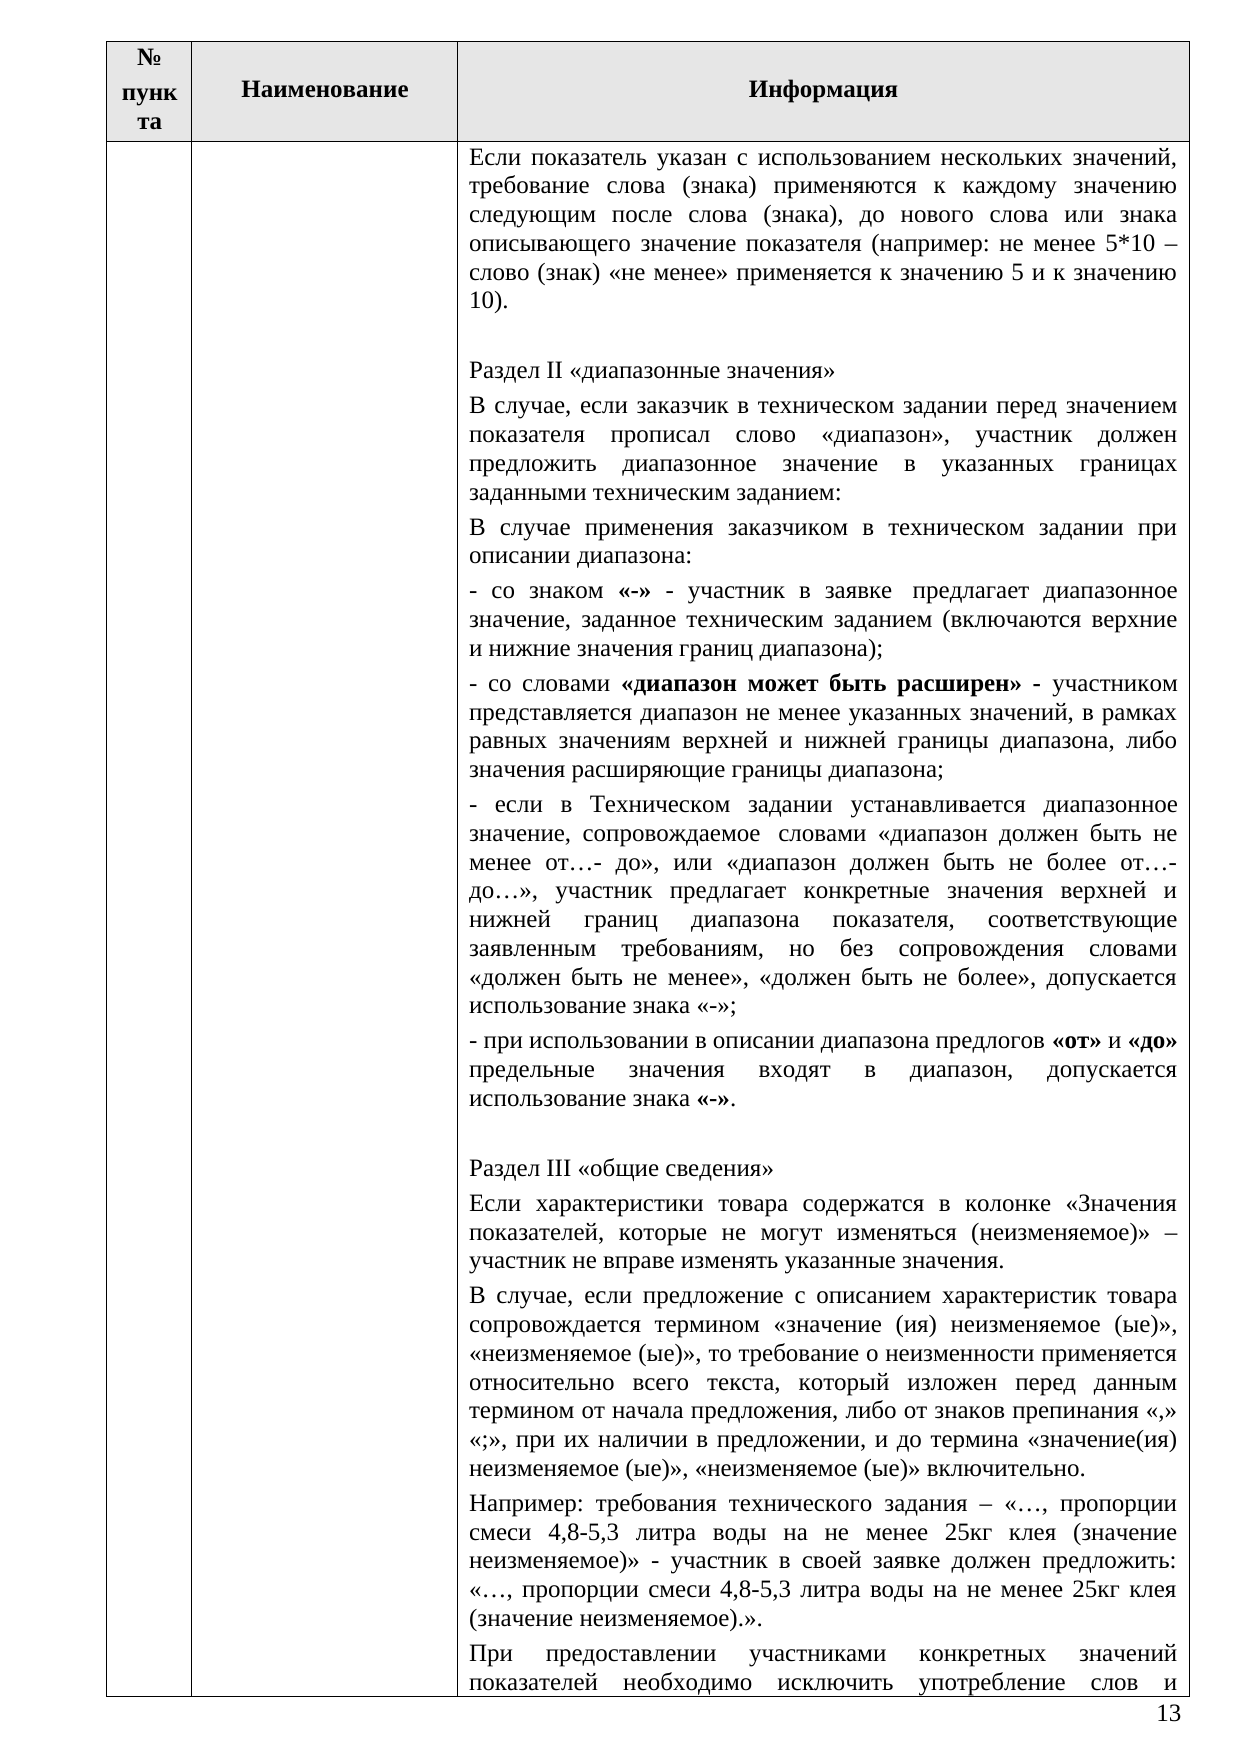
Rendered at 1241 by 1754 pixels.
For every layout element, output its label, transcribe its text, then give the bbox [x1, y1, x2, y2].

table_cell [458, 142, 1189, 1696]
table_header № пункта [107, 42, 191, 141]
table_header Наименование [192, 42, 457, 141]
table_header Информация [458, 42, 1189, 141]
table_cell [192, 142, 457, 1696]
table_cell [107, 142, 191, 1696]
